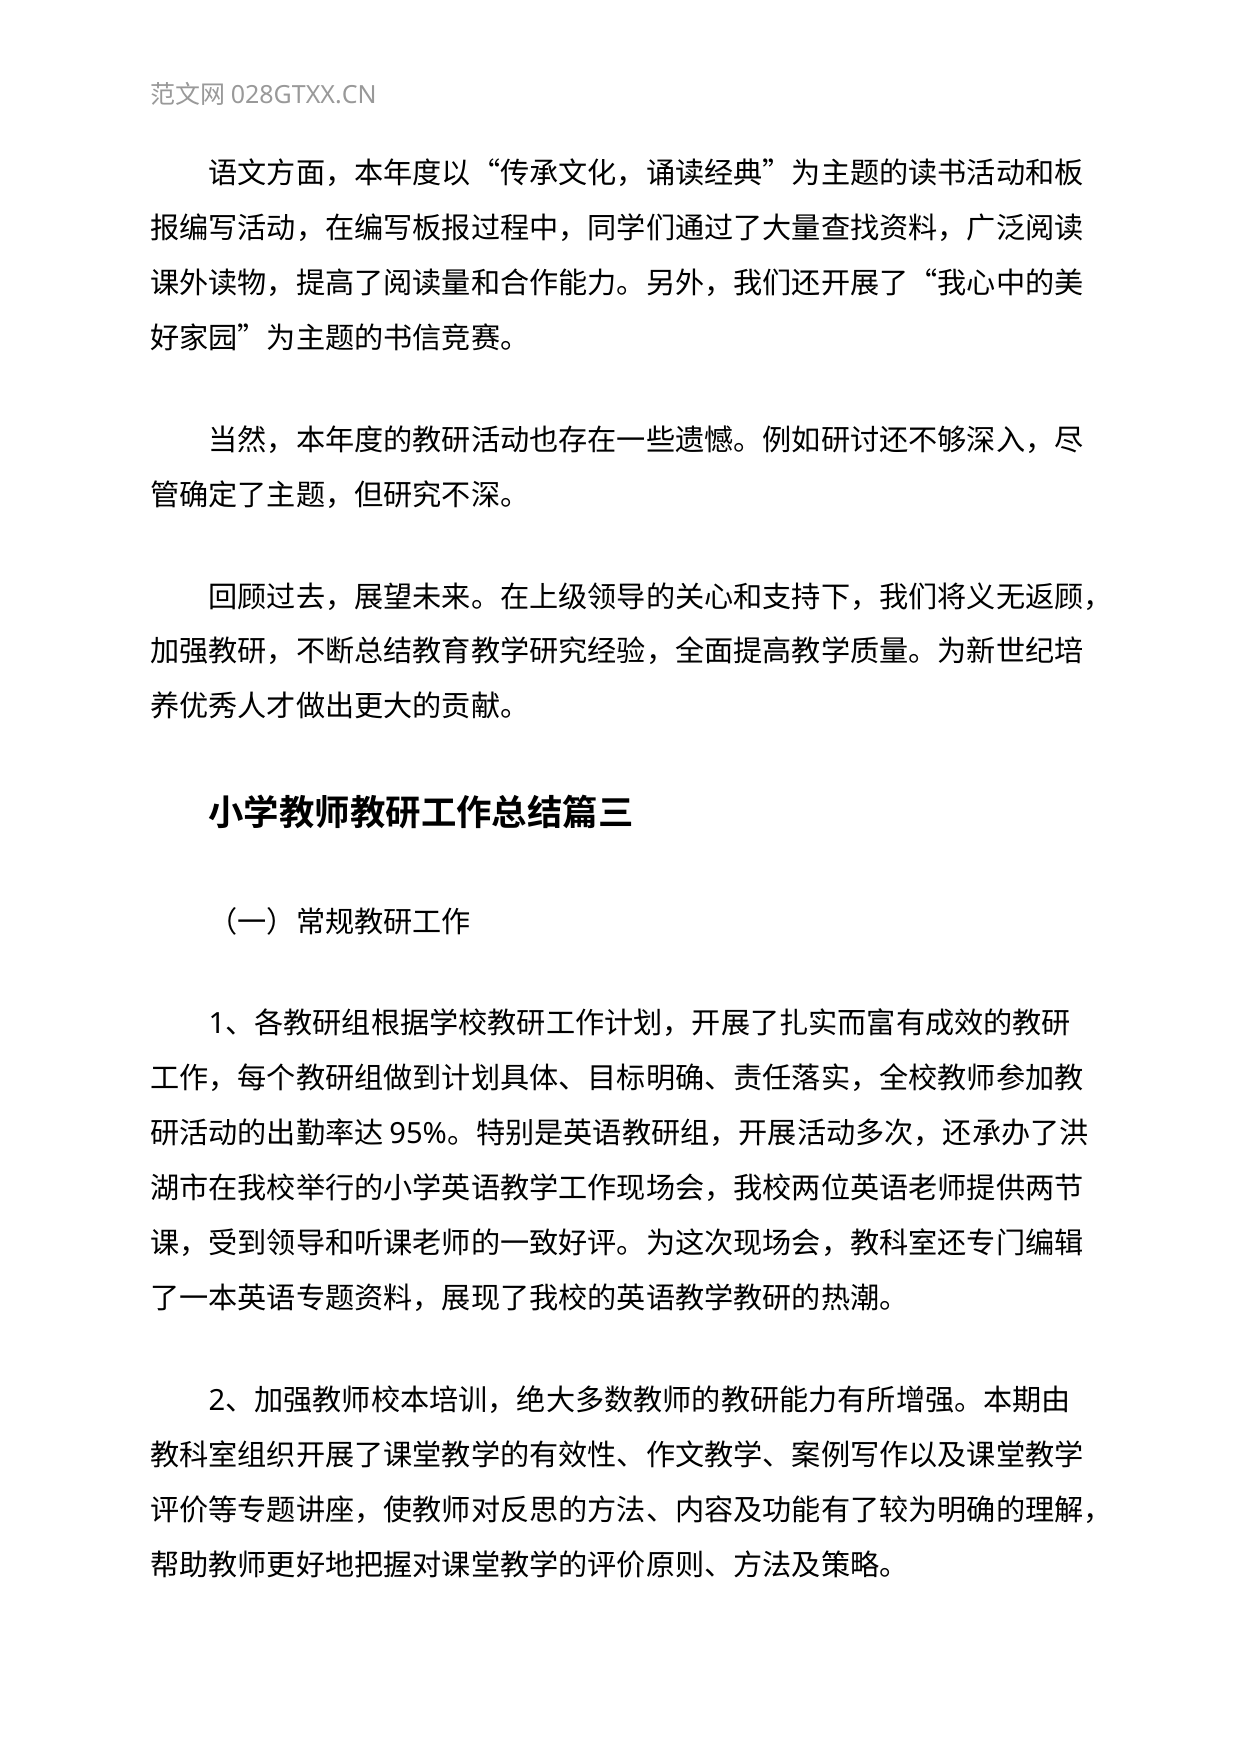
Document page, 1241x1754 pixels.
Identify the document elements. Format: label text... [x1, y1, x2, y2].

text 回顾过去，展望未来。在上级领导的关心和支持下，我们将义无返顾，加强教研，不断总结教育教学研究经验，全面提高教学质量。为新世纪培养优秀人才做出更大的贡献。 [150, 573, 1090, 725]
text 当然，本年度的教研活动也存在一些遗憾。例如研讨还不够深入，尽管确定了主题，但研究不深。 [150, 416, 1090, 514]
text 小学教师教研工作总结篇三 [150, 785, 1090, 836]
text 1、各教研组根据学校教研工作计划，开展了扎实而富有成效的教研工作，每个教研组做到计划具体、目标明确、责任落实，全校教师参加教研活动的出勤率达95%。特别是英语教研组，开展活动多次，还承办了洪湖市在我校举行的小学英语教学工作现场会，我校两位英语老师提供两节课，受到领导和听课老师的一致好评。为这次现场会，教科室还专门编辑了一本英语专题资料，展现了我校的英语教学教研的热潮。 [150, 1000, 1090, 1317]
text （一）常规教研工作 [150, 898, 1090, 940]
text 2、加强教师校本培训，绝大多数教师的教研能力有所增强。本期由教科室组织开展了课堂教学的有效性、作文教学、案例写作以及课堂教学评价等专题讲座，使教师对反思的方法、内容及功能有了较为明确的理解，帮助教师更好地把握对课堂教学的评价原则、方法及策略。 [150, 1376, 1090, 1583]
text 语文方面，本年度以“传承文化，诵读经典”为主题的读书活动和板报编写活动，在编写板报过程中，同学们通过了大量查找资料，广泛阅读课外读物，提高了阅读量和合作能力。另外，我们还开展了“我心中的美好家园”为主题的书信竞赛。 [150, 150, 1090, 357]
